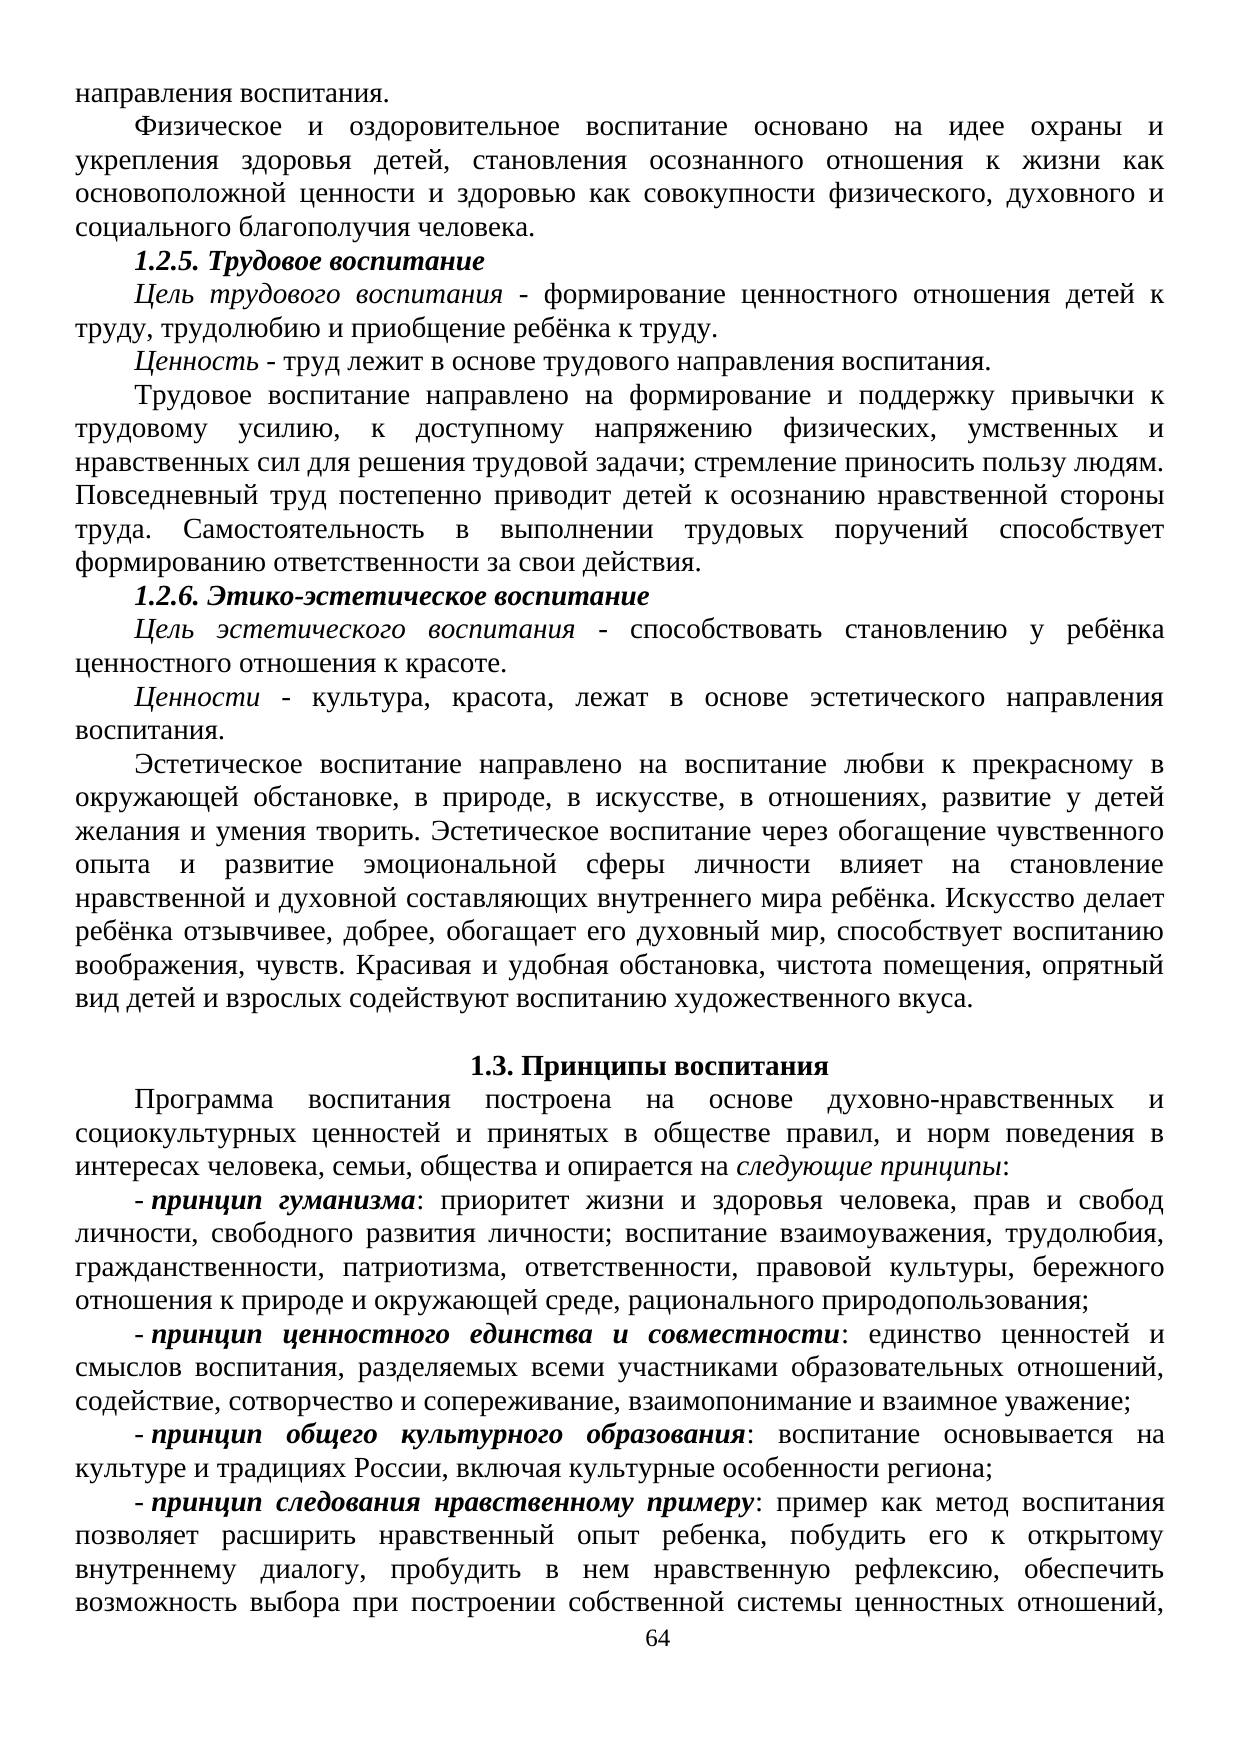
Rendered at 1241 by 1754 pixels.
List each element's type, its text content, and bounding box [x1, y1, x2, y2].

text - принцип гуманизма: приоритет жизни и здоровья человека, прав и свобод личности, свободного развития личности; воспитание взаимоуважения, трудолюбия, гражданственности, патриотизма, ответственности, правовой культуры, бережного отношения к природе и окружающей среде, рационального природопользования; [75, 1182, 1165, 1316]
text - принцип общего культурного образования: воспитание основывается на культуре и традициях России, включая культурные особенности региона; [75, 1417, 1165, 1484]
text 1.2.6. Этико-эстетическое воспитание [75, 578, 1165, 612]
text Ценности - культура, красота, лежат в основе эстетического направления воспитания. [75, 679, 1165, 746]
text Эстетическое воспитание направлено на воспитание любви к прекрасному в окружающей обстановке, в природе, в искусстве, в отношениях, развитие у детей желания и умения творить. Эстетическое воспитание через обогащение чувственного опыта и развитие эмоциональной сферы личности влияет на становление нравственной и духовной составляющих внутреннего мира ребёнка. Искусство делает ребёнка отзывчивее, добрее, обогащает его духовный мир, способствует воспитанию воображения, чувств. Красивая и удобная обстановка, чистота помещения, опрятный вид детей и взрослых содействуют воспитанию художественного вкуса. [75, 746, 1165, 1014]
text - принцип ценностного единства и совместности: единство ценностей и смыслов воспитания, разделяемых всеми участниками образовательных отношений, содействие, сотворчество и сопереживание, взаимопонимание и взаимное уважение; [75, 1316, 1165, 1417]
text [75, 75, 1165, 108]
text Цель эстетического воспитания - способствовать становлению у ребёнка ценностного отношения к красоте. [75, 612, 1165, 679]
text 1.3. Принципы воспитания [75, 1048, 1165, 1081]
text 1.2.5. Трудовое воспитание [75, 243, 1165, 276]
text Физическое и оздоровительное воспитание основано на идее охраны и укрепления здоровья детей, становления осознанного отношения к жизни как основоположной ценности и здоровью как совокупности физического, духовного и социального благополучия человека. [75, 108, 1165, 243]
text Программа воспитания построена на основе духовно-нравственных и социокультурных ценностей и принятых в обществе правил, и норм поведения в интересах человека, семьи, общества и опирается на следующие принципы: [75, 1081, 1165, 1182]
text Ценность - труд лежит в основе трудового направления воспитания. [75, 343, 1165, 377]
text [75, 1484, 1165, 1618]
text Трудовое воспитание направлено на формирование и поддержку привычки к трудовому усилию, к доступному напряжению физических, умственных и нравственных сил для решения трудовой задачи; стремление приносить пользу людям. Повседневный труд постепенно приводит детей к осознанию нравственной стороны труда. Самостоятельность в выполнении трудовых поручений способствует формированию ответственности за свои действия. [75, 377, 1165, 578]
text Цель трудового воспитания - формирование ценностного отношения детей к труду, трудолюбию и приобщение ребёнка к труду. [75, 276, 1165, 343]
